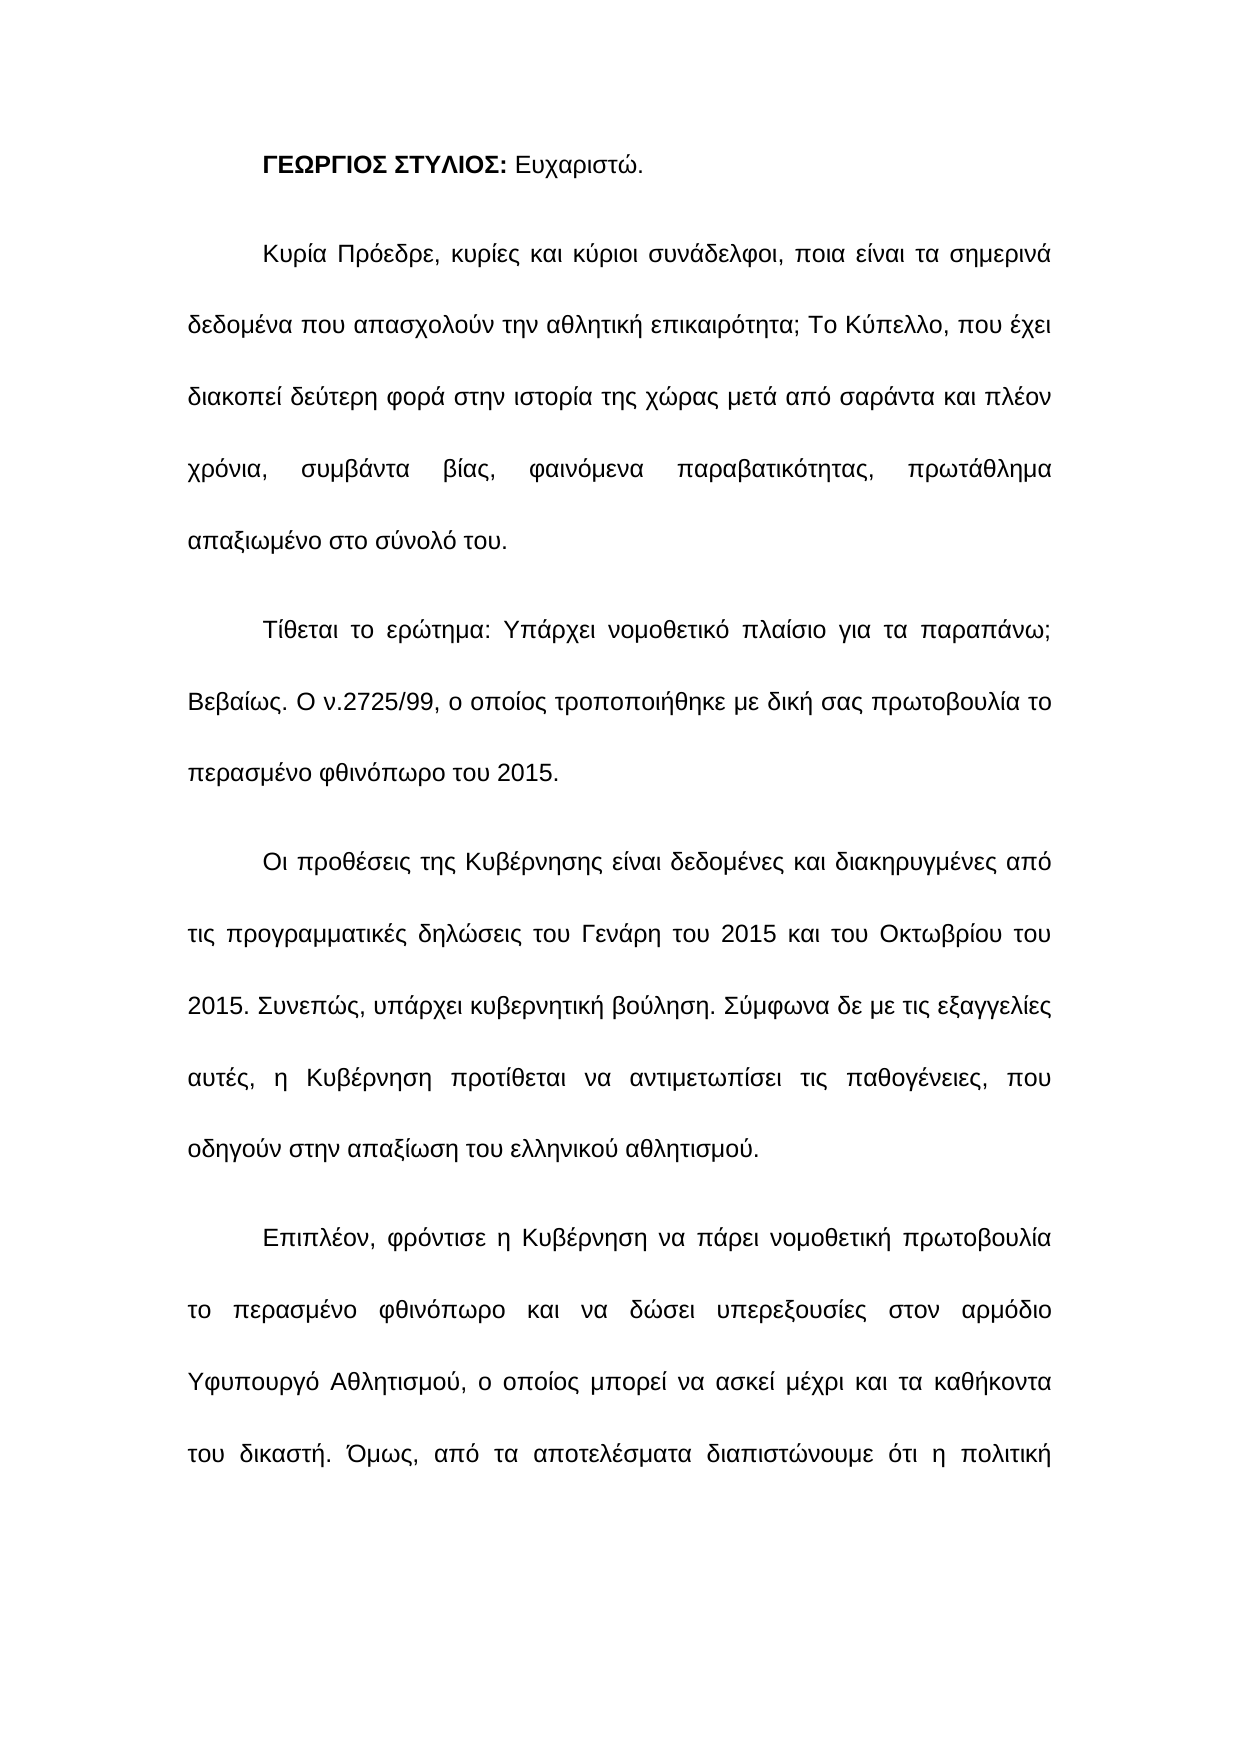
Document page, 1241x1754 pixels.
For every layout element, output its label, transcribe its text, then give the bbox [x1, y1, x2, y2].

text Τίθεται το ερώτημα: Υπάρχει νομοθετικό πλαίσιο για τα παραπάνω; Βεβαίως. Ο ν.2725/99, ο οποίος τροποποιήθηκε με δική σας πρωτοβουλία το περασμένο φθινόπωρο του 2015. [187, 614, 1053, 787]
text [187, 1223, 1053, 1467]
text ΓΕΩΡΓΙΟΣ ΣΤΥΛΙΟΣ: Ευχαριστώ. [187, 150, 1053, 179]
text Οι προθέσεις της Κυβέρνησης είναι δεδομένες και διακηρυγμένες από τις προγραμματικές δηλώσεις του Γενάρη του 2015 και του Οκτωβρίου του 2015. Συνεπώς, υπάρχει κυβερνητική βούληση. Σύμφωνα δε με τις εξαγγελίες αυτές, η Κυβέρνηση προτίθεται να αντιμετωπίσει τις παθογένειες, που οδηγούν στην απαξίωση του ελληνικού αθλητισμού. [187, 847, 1053, 1163]
text Κυρία Πρόεδρε, κυρίες και κύριοι συνάδελφοι, ποια είναι τα σημερινά δεδομένα που απασχολούν την αθλητική επικαιρότητα; Το Κύπελλο, που έχει διακοπεί δεύτερη φορά στην ιστορία της χώρας μετά από σαράντα και πλέον χρόνια, συμβάντα βίας, φαινόμενα παραβατικότητας, πρωτάθλημα απαξιωμένο στο σύνολό του. [187, 238, 1053, 555]
